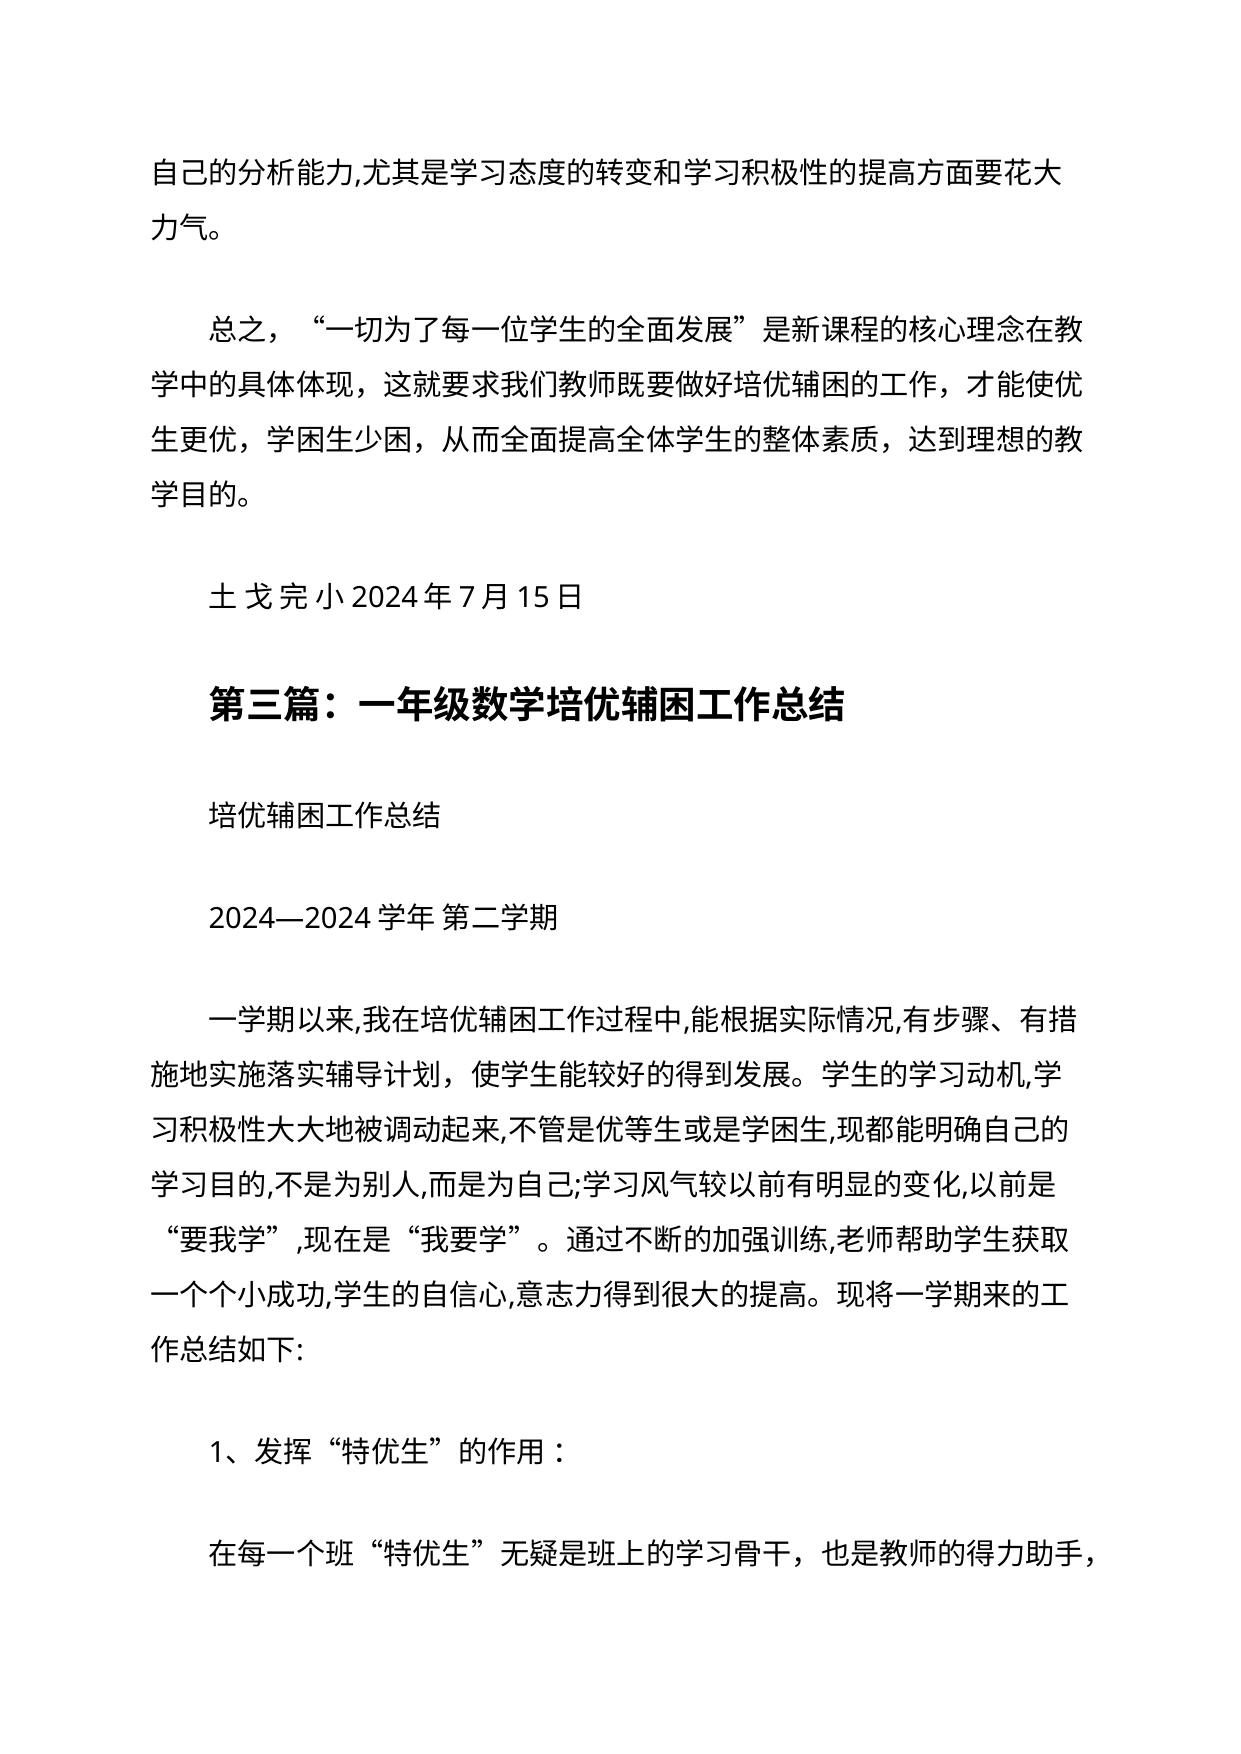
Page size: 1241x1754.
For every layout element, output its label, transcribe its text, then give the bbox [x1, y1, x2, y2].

text 一学期以来,我在培优辅困工作过程中,能根据实际情况,有步骤、有措施地实施落实辅导计划，使学生能较好的得到发展。学生的学习动机,学习积极性大大地被调动起来,不管是优等生或是学困生,现都能明确自己的学习目的,不是为别人,而是为自己;学习风气较以前有明显的变化,以前是“要我学”,现在是“我要学”。通过不断的加强训练,老师帮助学生获取一个个小成功,学生的自信心,意志力得到很大的提高。现将一学期来的工作总结如下: [150, 996, 1090, 1369]
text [150, 150, 1090, 247]
text 1、发挥“特优生”的作用 ： [150, 1428, 1090, 1471]
text 第三篇：一年级数学培优辅困工作总结 [150, 675, 1090, 729]
text 培优辅困工作总结 [150, 793, 1090, 835]
text 总之，“一切为了每一位学生的全面发展”是新课程的核心理念在教学中的具体体现，这就要求我们教师既要做好培优辅困的工作，才能使优生更优，学困生少困，从而全面提高全体学生的整体素质，达到理想的教学目的。 [150, 307, 1090, 514]
text 2024—2024学年 第二学期 [150, 894, 1090, 937]
text 土 戈 完 小 2024年7月15日 [150, 573, 1090, 616]
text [150, 1530, 1090, 1573]
